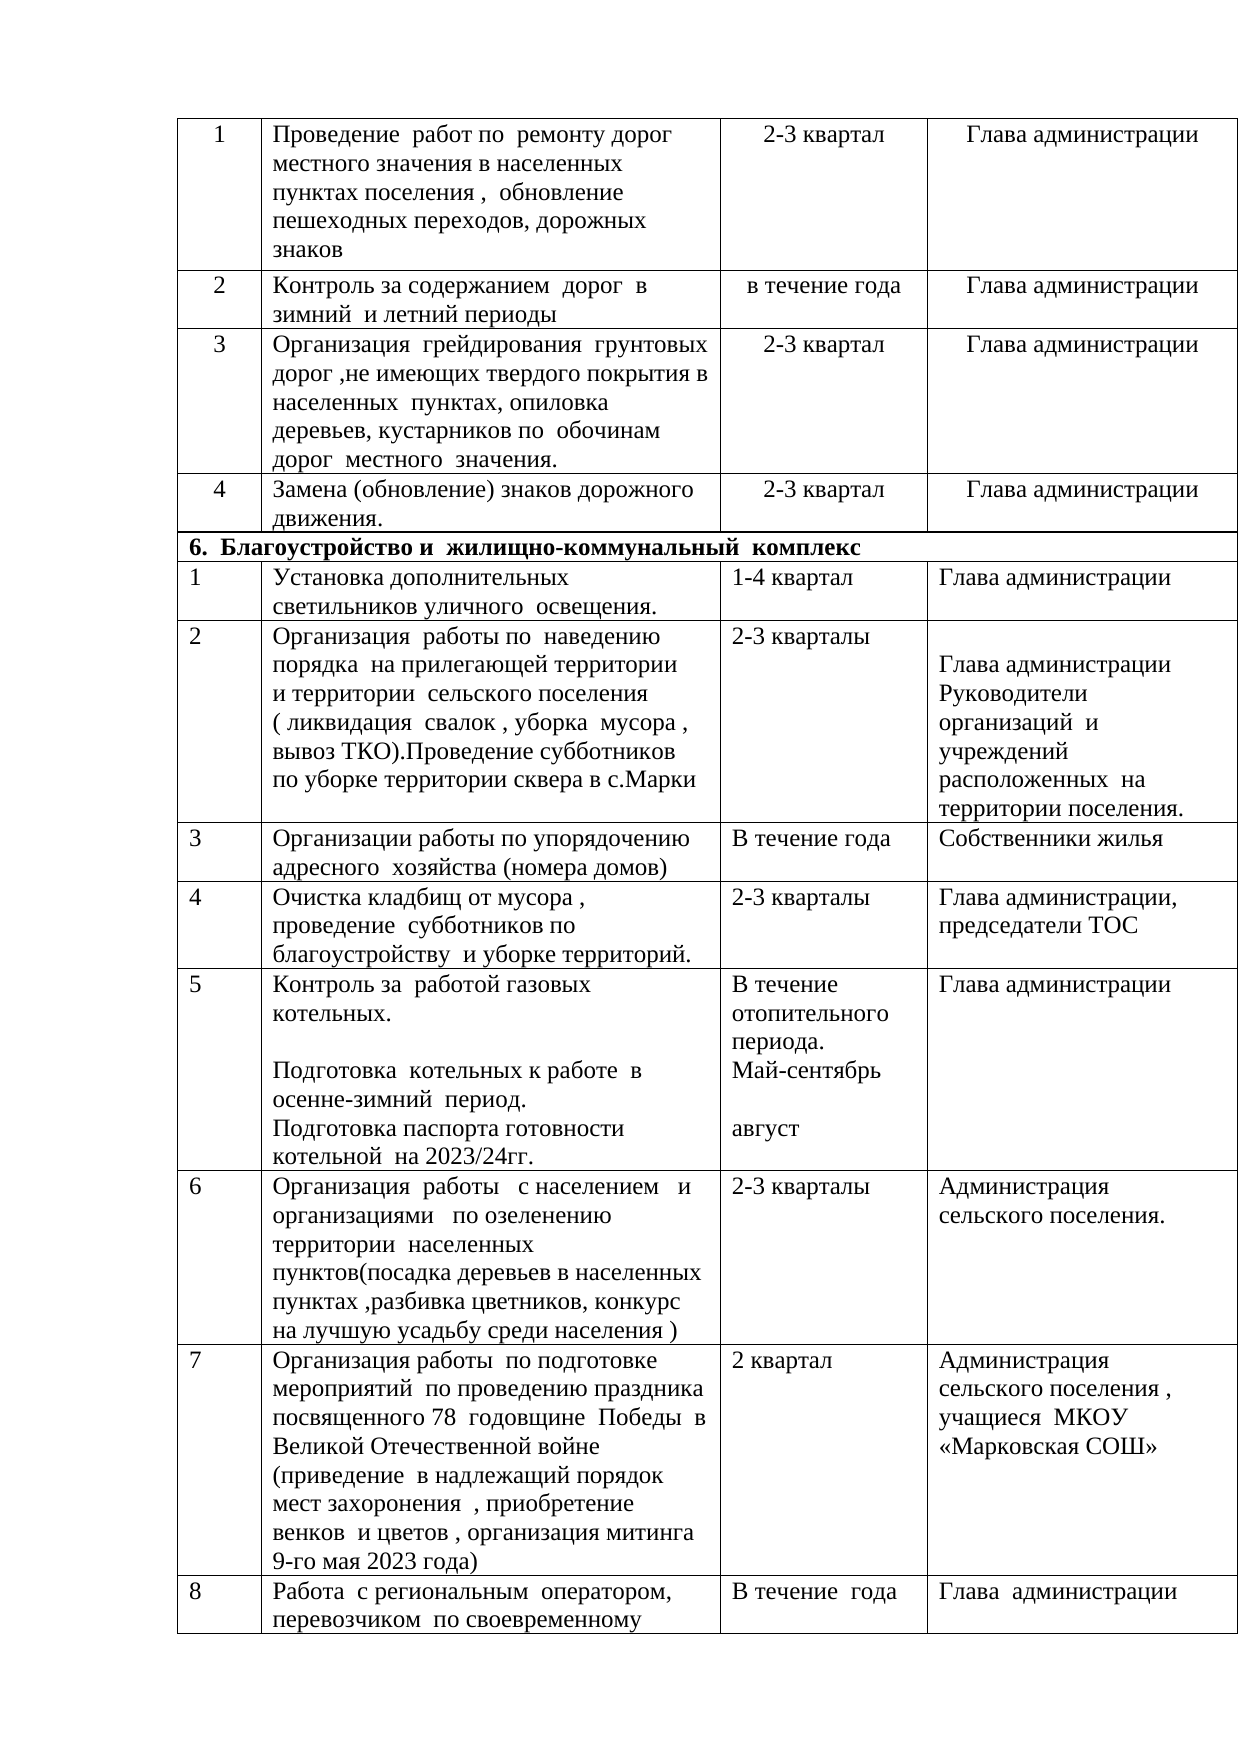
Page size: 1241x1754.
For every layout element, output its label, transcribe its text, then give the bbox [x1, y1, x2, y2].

table_cell 7 [178, 1345, 261, 1575]
table_cell Организация работы по подготовке мероприятий по проведению праздника посвященного 78 годовщине Победы в Великой Отечественной войне (приведение в надлежащий порядок мест захоронения , приобретение венков и цветов , организация митинга 9-го мая 2023 года) [262, 1345, 720, 1575]
table_cell Организация работы по наведению порядка на прилегающей территории и территории сельского поселения ( ликвидация свалок , уборка мусора , вывоз ТКО).Проведение субботников по уборке территории сквера в с.Марки [262, 621, 720, 822]
table_cell Глава администрации [928, 969, 1237, 1170]
table_cell 2-3 квартал [721, 329, 927, 473]
table_cell Собственники жилья [928, 823, 1237, 881]
table_cell Глава администрации [928, 119, 1237, 269]
table_cell Глава администрации [928, 271, 1237, 328]
table_cell 2 [178, 271, 261, 328]
table_cell Администрация сельского поселения. [928, 1171, 1237, 1344]
table_cell Глава администрации [928, 329, 1237, 473]
table_cell Организация грейдирования грунтовых дорог ,не имеющих твердого покрытия в населенных пунктах, опиловка деревьев, кустарников по обочинам дорог местного значения. [262, 329, 720, 473]
table_cell 1 [178, 119, 261, 269]
table_cell В течение года [721, 1576, 927, 1633]
table_cell Проведение работ по ремонту дорог местного значения в населенных пунктах поселения , обновление пешеходных переходов, дорожных знаков [262, 119, 720, 269]
table_cell 1 [178, 562, 261, 620]
table_cell 2-3 кварталы [721, 882, 927, 968]
table_cell Контроль за работой газовых котельных. Подготовка котельных к работе в осенне-зимний период. Подготовка паспорта готовности котельной на 2023/24гг. [262, 969, 720, 1170]
table_cell Глава администрации Руководители организаций и учреждений расположенных на территории поселения. [928, 621, 1237, 822]
table_cell 2-3 квартал [721, 474, 927, 531]
table_cell Очистка кладбищ от мусора , проведение субботников по благоустройству и уборке территорий. [262, 882, 720, 968]
table_cell Организации работы по упорядочению адресного хозяйства (номера домов) [262, 823, 720, 881]
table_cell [262, 1576, 720, 1633]
table_cell 3 [178, 329, 261, 473]
table_cell Глава администрации [928, 474, 1237, 531]
table_cell 6. Благоустройство и жилищно-коммунальный комплекс [178, 533, 1237, 561]
table_cell 2 [178, 621, 261, 822]
table_cell 2-3 кварталы [721, 1171, 927, 1344]
table_cell Контроль за содержанием дорог в зимний и летний периоды [262, 271, 720, 328]
table_cell в течение года [721, 271, 927, 328]
table_cell Замена (обновление) знаков дорожного движения. [262, 474, 720, 531]
table_cell Глава администрации, председатели ТОС [928, 882, 1237, 968]
table_cell Установка дополнительных светильников уличного освещения. [262, 562, 720, 620]
table_cell 6 [178, 1171, 261, 1344]
table_cell 4 [178, 882, 261, 968]
table_cell 5 [178, 969, 261, 1170]
table_cell 2-3 квартал [721, 119, 927, 269]
table_cell В течение года [721, 823, 927, 881]
table_cell 2 квартал [721, 1345, 927, 1575]
table_cell 8 [178, 1576, 261, 1633]
table_cell Глава администрации [928, 1576, 1237, 1633]
table_cell Организация работы с населением и организациями по озеленению территории населенных пунктов(посадка деревьев в населенных пунктах ,разбивка цветников, конкурс на лучшую усадьбу среди населения ) [262, 1171, 720, 1344]
table_cell В течение отопительного периода. Май-сентябрь август [721, 969, 927, 1170]
table_cell 1-4 квартал [721, 562, 927, 620]
table_cell Администрация сельского поселения , учащиеся МКОУ «Марковская СОШ» [928, 1345, 1237, 1575]
table_cell 3 [178, 823, 261, 881]
table_cell Глава администрации [928, 562, 1237, 620]
table_cell 2-3 кварталы [721, 621, 927, 822]
table_cell 4 [178, 474, 261, 531]
